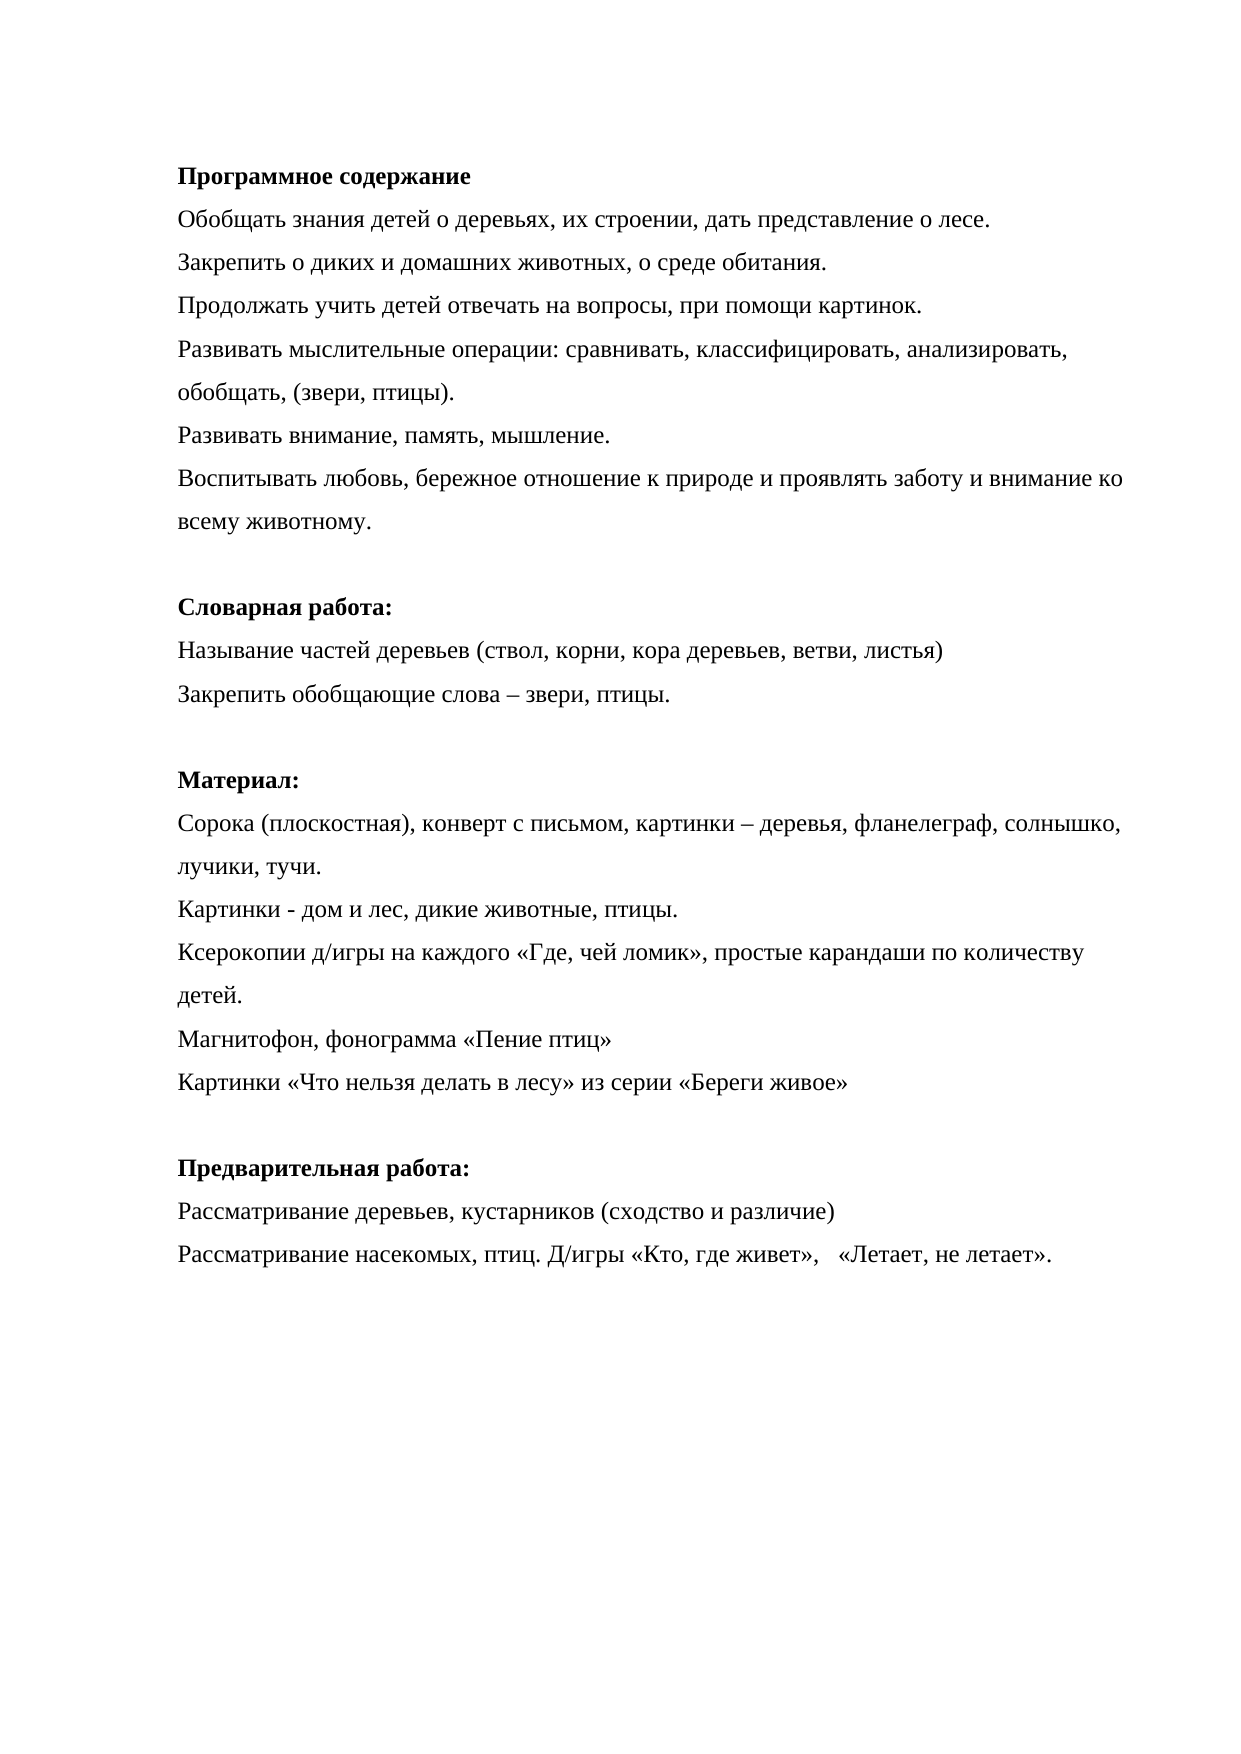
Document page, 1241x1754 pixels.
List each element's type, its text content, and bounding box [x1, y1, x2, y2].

text Предварительная работа: [177, 1153, 1152, 1182]
text Закрепить о диких и домашних животных, о среде обитания. [177, 247, 1152, 276]
text Закрепить обобщающие слова – звери, птицы. [177, 679, 1152, 707]
text Ксерокопии д/игры на каждого «Где, чей ломик», простые карандаши по количеству детей. [177, 937, 1152, 1009]
text Словарная работа: [177, 592, 1152, 621]
text Программное содержание [177, 161, 1152, 190]
text Называние частей деревьев (ствол, корни, кора деревьев, ветви, листья) [177, 636, 1152, 664]
text Продолжать учить детей отвечать на вопросы, при помощи картинок. [177, 291, 1152, 319]
text Сорока (плоскостная), конверт с письмом, картинки – деревья, фланелеграф, солнышко, лучики, тучи. [177, 808, 1152, 880]
text Картинки - дом и лес, дикие животные, птицы. [177, 894, 1152, 923]
text Картинки «Что нельзя делать в лесу» из серии «Береги живое» [177, 1067, 1152, 1096]
text Развивать мыслительные операции: сравнивать, классифицировать, анализировать, обобщать, (звери, птицы). [177, 334, 1152, 406]
text Обобщать знания детей о деревьях, их строении, дать представление о лесе. [177, 204, 1152, 233]
text Рассматривание насекомых, птиц. Д/игры «Кто, где живет», «Летает, не летает». [177, 1239, 1152, 1268]
text Развивать внимание, память, мышление. [177, 420, 1152, 449]
text Материал: [177, 765, 1152, 794]
text Рассматривание деревьев, кустарников (сходство и различие) [177, 1196, 1152, 1225]
text Воспитывать любовь, бережное отношение к природе и проявлять заботу и внимание ко всему животному. [177, 463, 1152, 535]
text Магнитофон, фонограмма «Пение птиц» [177, 1024, 1152, 1052]
